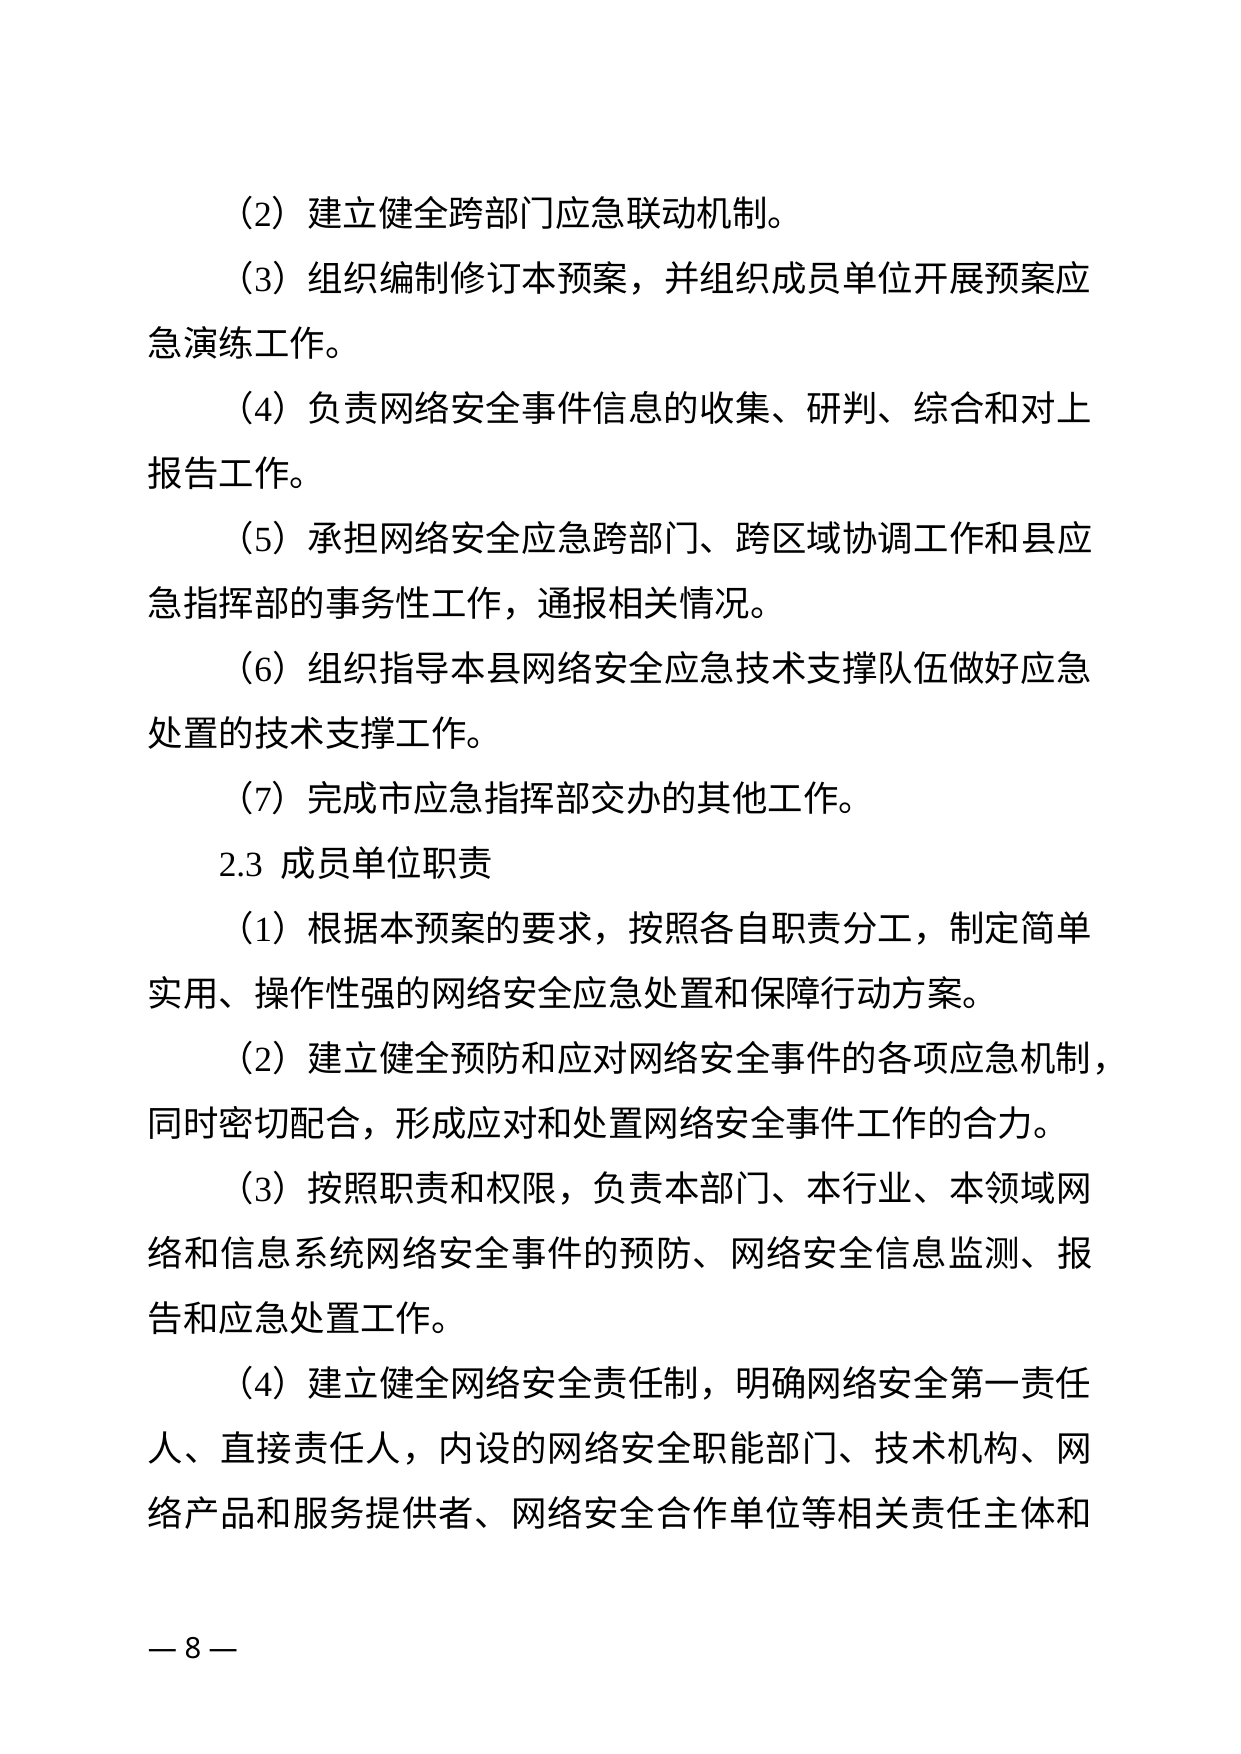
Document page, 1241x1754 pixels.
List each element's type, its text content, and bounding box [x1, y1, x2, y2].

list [148, 1348, 1093, 1543]
list （3）按照职责和权限，负责本部门、本行业、本领域网络和信息系统网络安全事件的预防、网络安全信息监测、报告和应急处置工作。 [148, 1153, 1093, 1348]
text （2）建立健全跨部门应急联动机制。 [148, 178, 1093, 243]
list （2）建立健全预防和应对网络安全事件的各项应急机制，同时密切配合，形成应对和处置网络安全事件工作的合力。 [148, 1023, 1093, 1153]
text 2.3 成员单位职责 [148, 828, 1093, 893]
text （6）组织指导本县网络安全应急技术支撑队伍做好应急处置的技术支撑工作。 [148, 633, 1093, 763]
text （1）根据本预案的要求，按照各自职责分工，制定简单实用、操作性强的网络安全应急处置和保障行动方案。 [148, 893, 1093, 1023]
text （4）负责网络安全事件信息的收集、研判、综合和对上报告工作。 [148, 373, 1093, 503]
text （5）承担网络安全应急跨部门、跨区域协调工作和县应急指挥部的事务性工作，通报相关情况。 [148, 503, 1093, 633]
text （7）完成市应急指挥部交办的其他工作。 [148, 763, 1093, 828]
text （3）组织编制修订本预案，并组织成员单位开展预案应急演练工作。 [148, 243, 1093, 373]
